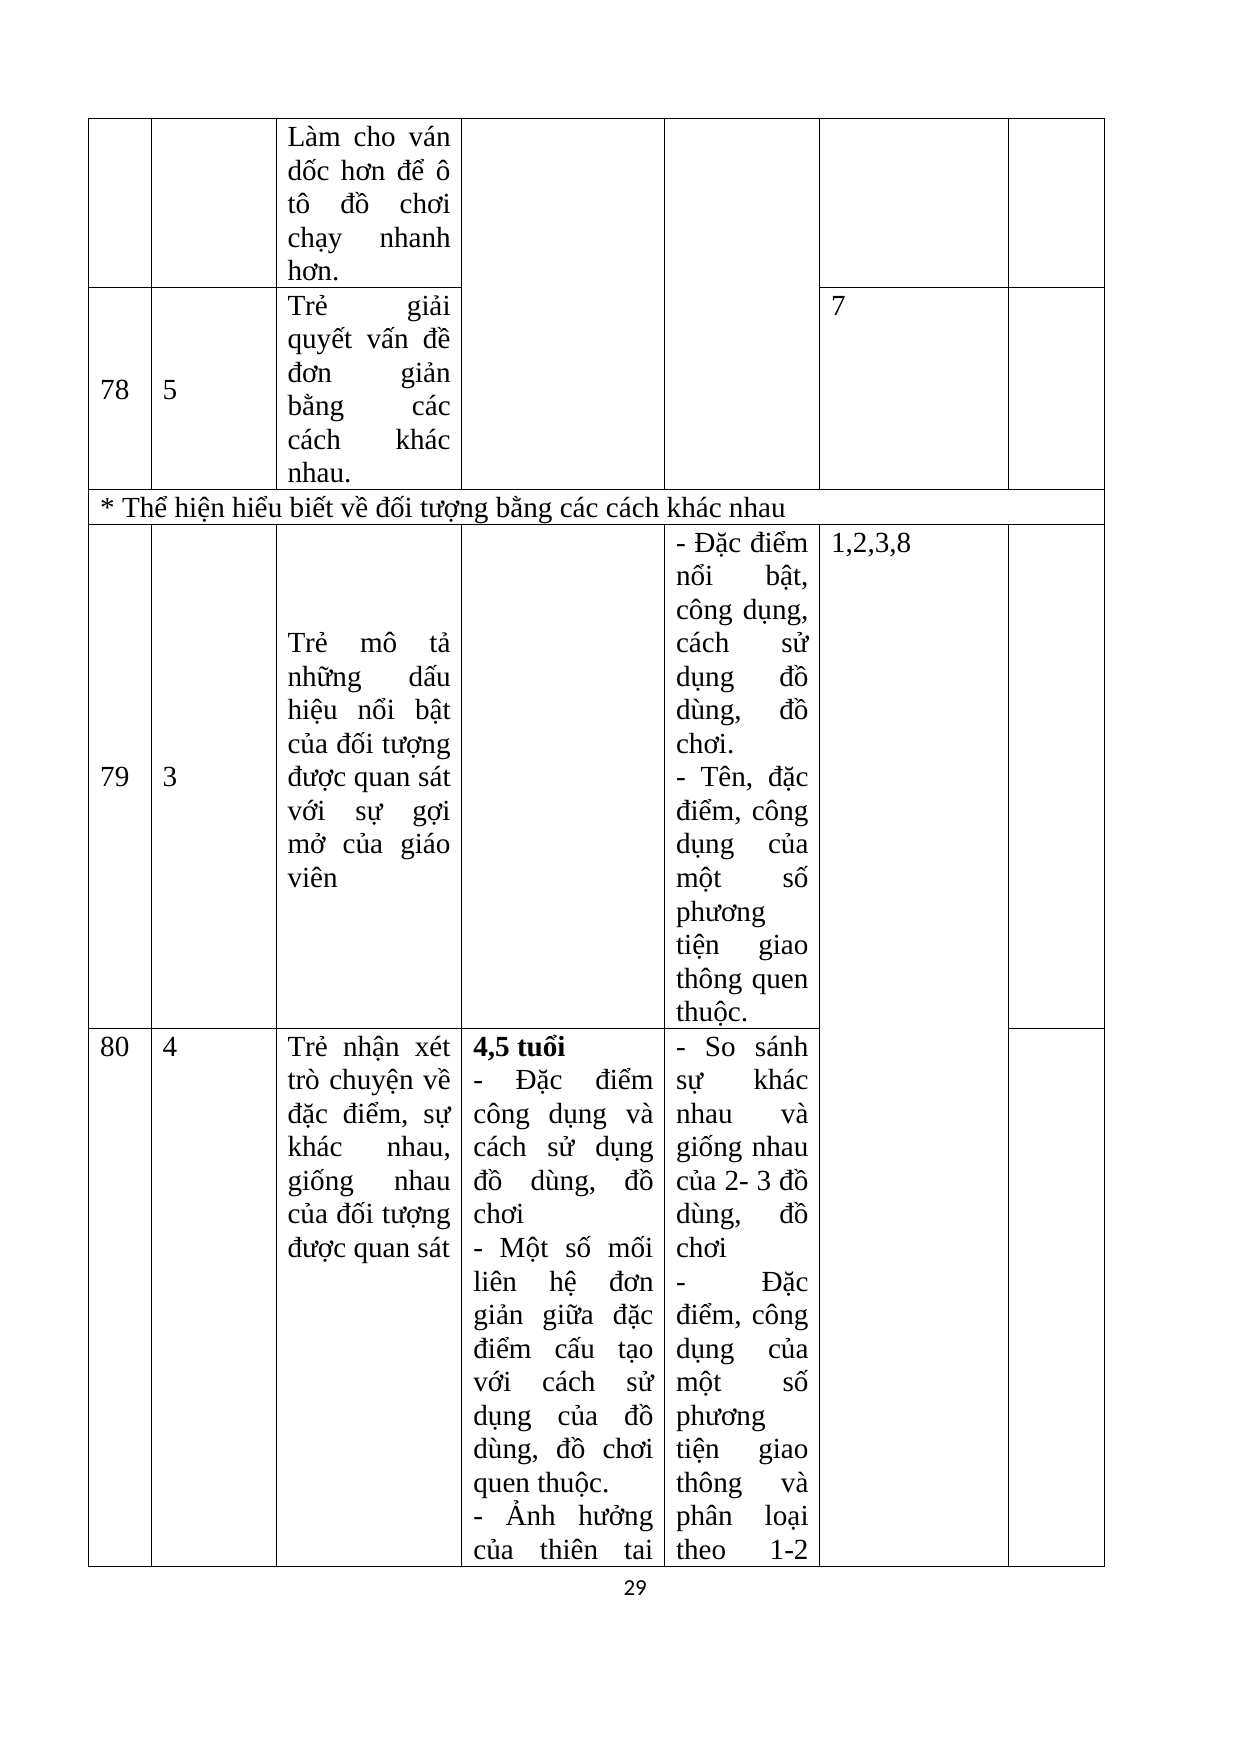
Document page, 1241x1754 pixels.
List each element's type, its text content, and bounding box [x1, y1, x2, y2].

table_cell 3 [152, 525, 276, 1028]
table_cell 4 [152, 119, 276, 287]
table_cell 7 [820, 288, 1008, 489]
table_cell 80 [89, 1029, 151, 1566]
table_cell [462, 119, 664, 489]
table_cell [277, 119, 461, 287]
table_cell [462, 1029, 664, 1566]
table_cell * Thể hiện hiểu biết về đối tượng bằng các cách khác nhau [89, 490, 1104, 524]
table_cell [1009, 288, 1104, 489]
table_cell 1,2,3,8 [820, 525, 1008, 1566]
table_cell 79 [89, 525, 151, 1028]
table_cell [1009, 525, 1104, 1028]
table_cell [665, 1029, 819, 1566]
table_cell [462, 525, 664, 1028]
table_cell 5 [152, 288, 276, 489]
table_cell Trẻ mô tả những dấu hiệu nổi bật của đối tượng được quan sát với sự gợi mở của giáo viên [277, 525, 461, 1028]
table_cell Trẻ giải quyết vấn đề đơn giản bằng các cách khác nhau. [277, 288, 461, 489]
table_cell 7 [820, 119, 1008, 287]
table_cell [665, 119, 819, 489]
table_cell [1009, 1029, 1104, 1566]
table_cell - Đặc điểm nổi bật, công dụng, cách sử dụng đồ dùng, đồ chơi. - Tên, đặc điểm, công dụng của một số phương tiện giao thông quen thuộc. [665, 525, 819, 1028]
table_cell 4 [152, 1029, 276, 1566]
table_cell [1009, 119, 1104, 287]
table_cell 77 [89, 119, 151, 287]
table_cell 78 [89, 288, 151, 489]
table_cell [277, 1029, 461, 1566]
